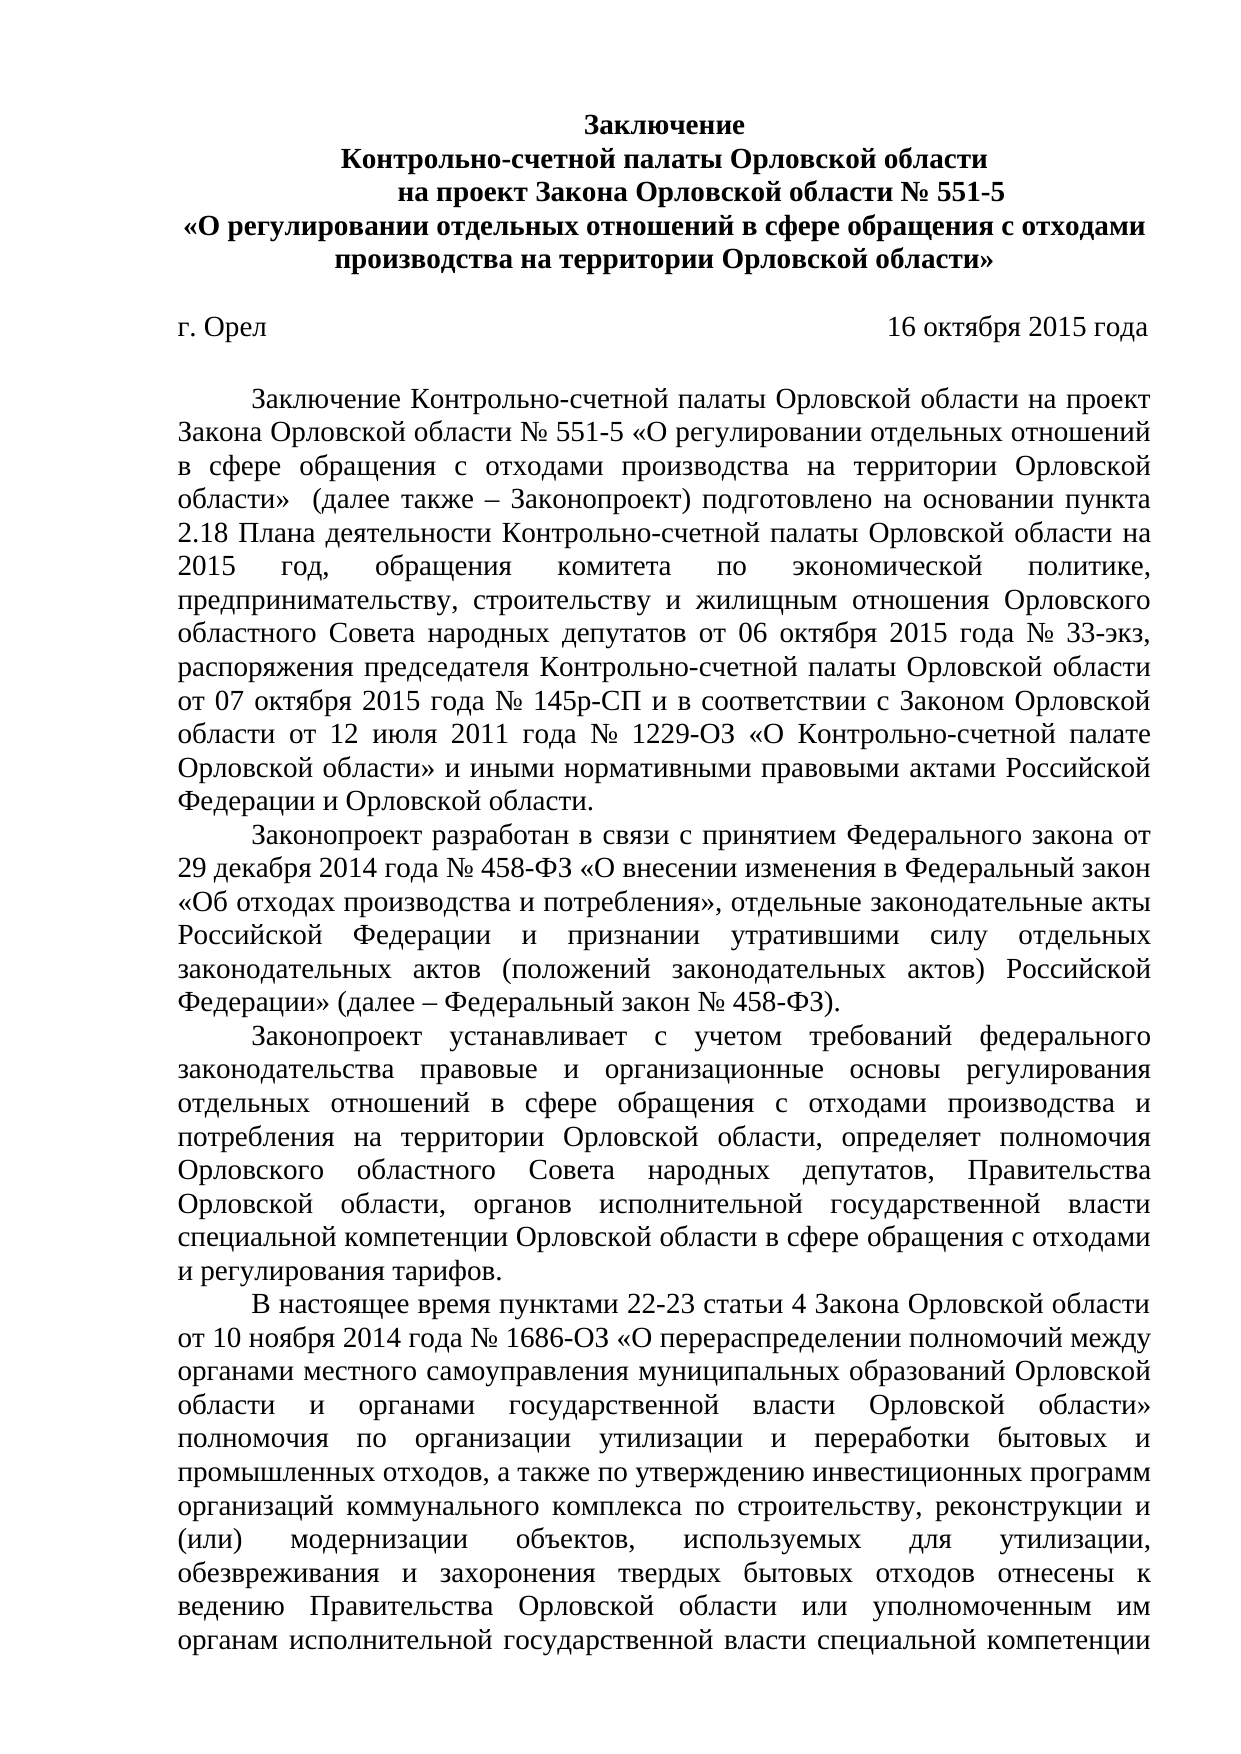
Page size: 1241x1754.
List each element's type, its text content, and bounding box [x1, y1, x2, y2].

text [177, 1286, 1152, 1655]
text Законопроект устанавливает с учетом требований федерального законодательства правовые и организационные основы регулирования отдельных отношений в сфере обращения с отходами производства и потребления на территории Орловской области, определяет полномочия Орловского областного Совета народных депутатов, Правительства Орловской области, органов исполнительной государственной власти специальной компетенции Орловской области в сфере обращения с отходами и регулирования тарифов. [177, 1018, 1152, 1286]
text Законопроект разработан в связи с принятием Федерального закона от 29 декабря 2014 года № 458-ФЗ «О внесении изменения в Федеральный закон «Об отходах производства и потребления», отдельные законодательные акты Российской Федерации и признании утратившими силу отдельных законодательных актов (положений законодательных актов) Российской Федерации» (далее – Федеральный закон № 458-ФЗ). [177, 817, 1152, 1018]
text Заключение Контрольно-счетной палаты Орловской области на проект Закона Орловской области № 551-5 «О регулировании отдельных отношений в сфере обращения с отходами производства на территории Орловской области» (далее также – Законопроект) подготовлено на основании пункта 2.18 Плана деятельности Контрольно-счетной палаты Орловской области на 2015 год, обращения комитета по экономической политике, предпринимательству, строительству и жилищным отношения Орловского областного Совета народных депутатов от 06 октября 2015 года № 33-экз, распоряжения председателя Контрольно-счетной палаты Орловской области от 07 октября 2015 года № 145р-СП и в соответствии с Законом Орловской области от 12 июля 2011 года № 1229-ОЗ «О Контрольно-счетной палате Орловской области» и иными нормативными правовыми актами Российской Федерации и Орловской области. [177, 381, 1152, 817]
text Контрольно-счетной палаты Орловской области [177, 141, 1152, 174]
text «О регулировании отдельных отношений в сфере обращения с отходами производства на территории Орловской области» [177, 208, 1152, 275]
text г. Орел 16 октября 2015 года [177, 309, 1152, 342]
text на проект Закона Орловской области № 551-5 [177, 174, 1152, 208]
text Заключение [177, 107, 1152, 141]
